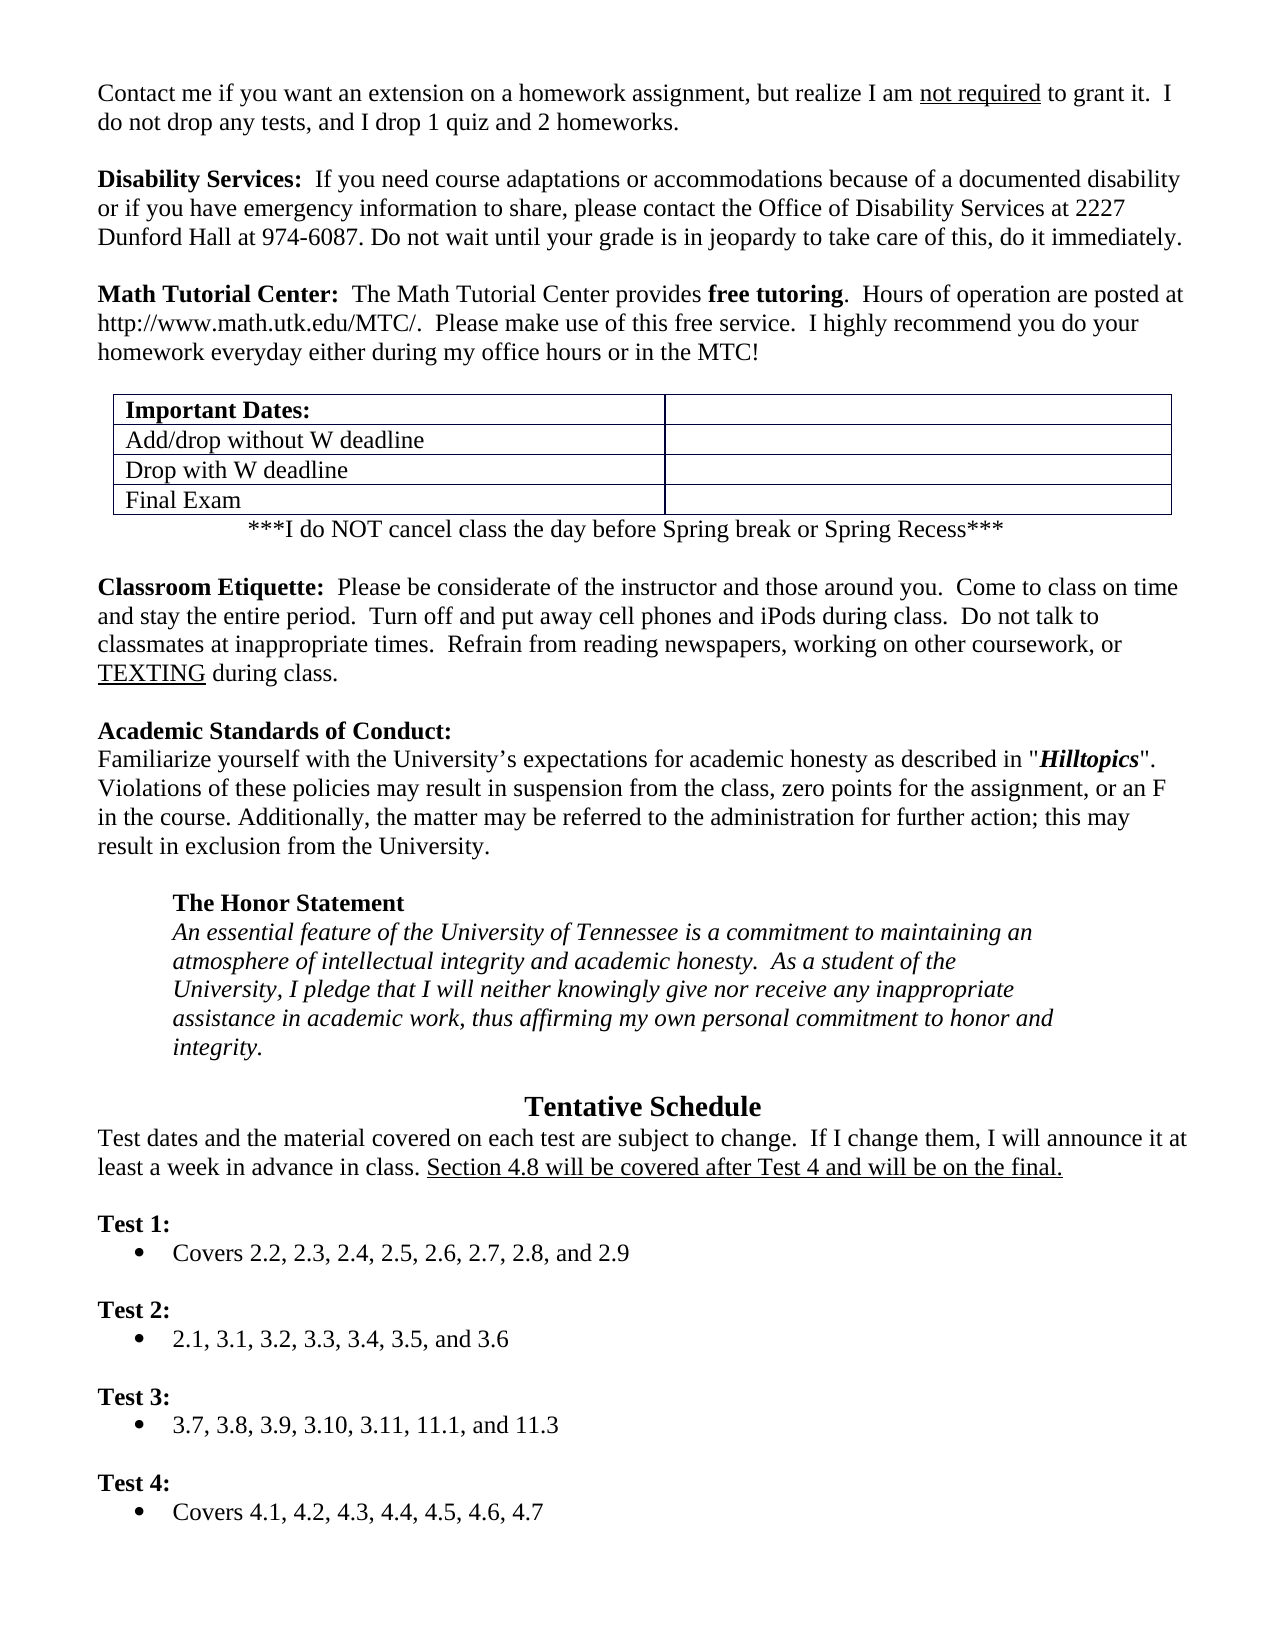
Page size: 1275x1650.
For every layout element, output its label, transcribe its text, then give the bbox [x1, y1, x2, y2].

text Test 2: [97, 1296, 1188, 1324]
text Academic Standards of Conduct: [97, 716, 1188, 744]
table_cell Final Exam [114, 485, 664, 513]
list Covers 2.2, 2.3, 2.4, 2.5, 2.6, 2.7, 2.8, and 2.9 [135, 1238, 1188, 1267]
table_cell Add/drop without W deadline [114, 425, 664, 454]
list 2.1, 3.1, 3.2, 3.3, 3.4, 3.5, and 3.6 [135, 1324, 1188, 1353]
text Tentative Schedule [97, 1089, 1188, 1123]
text An essential feature of the is a commitment to maintaining an atmosphere of intellectual integrity and academic honesty. As a student of the University, I pledge that I will neither knowingly give nor receive any inappropriate assistance in academic work, thus affirming my own personal commitment to honor and integrity. [172, 917, 1066, 1061]
table_cell [666, 425, 1171, 454]
text The Honor Statement [172, 888, 1066, 917]
list Covers 4.1, 4.2, 4.3, 4.4, 4.5, 4.6, 4.7 [135, 1497, 1188, 1526]
table_cell Drop with W deadline [114, 455, 664, 484]
table_cell [666, 455, 1171, 484]
table_cell [666, 485, 1171, 513]
text Familiarize yourself with the University’s expectations for academic honesty as described in "Hilltopics". Violations of these policies may result in suspension from the class, zero points for the assignment, or an F in the course. Additionally, the matter may be referred to the administration for further action; this may result in exclusion from the University. [97, 744, 1188, 859]
text ***I do NOT cancel class the day before Spring break or Spring Recess*** [97, 514, 1188, 543]
text Test 1: [97, 1209, 1188, 1238]
text Test 4: [97, 1468, 1188, 1497]
table_header Important Dates: [114, 395, 664, 424]
table_header [666, 395, 1171, 424]
text Math Tutorial Center: The Math Tutorial Center provides free tutoring. Hours of operation are posted at http://www.math.utk.edu/MTC/. Please make use of this free service. I highly recommend you do your homework everyday either during my office hours or in the MTC! [97, 279, 1188, 366]
text Test dates and the material covered on each test are subject to change. If I change them, I will announce it at least a week in advance in class. Section 4.8 will be covered after Test 4 and will be on the final. [97, 1123, 1188, 1181]
list 3.7, 3.8, 3.9, 3.10, 3.11, 11.1, and 11.3 [135, 1411, 1188, 1439]
text Disability Services: If you need course adaptations or accommodations because of a documented disability or if you have emergency information to share, please contact the Office of Disability Services at 2227 Dunford Hall at 974-6087. Do not wait until your grade is in jeopardy to take care of this, do it immediately. [97, 164, 1188, 251]
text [97, 78, 1188, 136]
text Test 3: [97, 1382, 1188, 1411]
text Classroom Etiquette: Please be considerate of the instructor and those around you. Come to class on time and stay the entire period. Turn off and put away cell phones and iPods during class. Do not talk to classmates at inappropriate times. Refrain from reading newspapers, working on other coursework, or TEXTING during class. [97, 572, 1188, 687]
